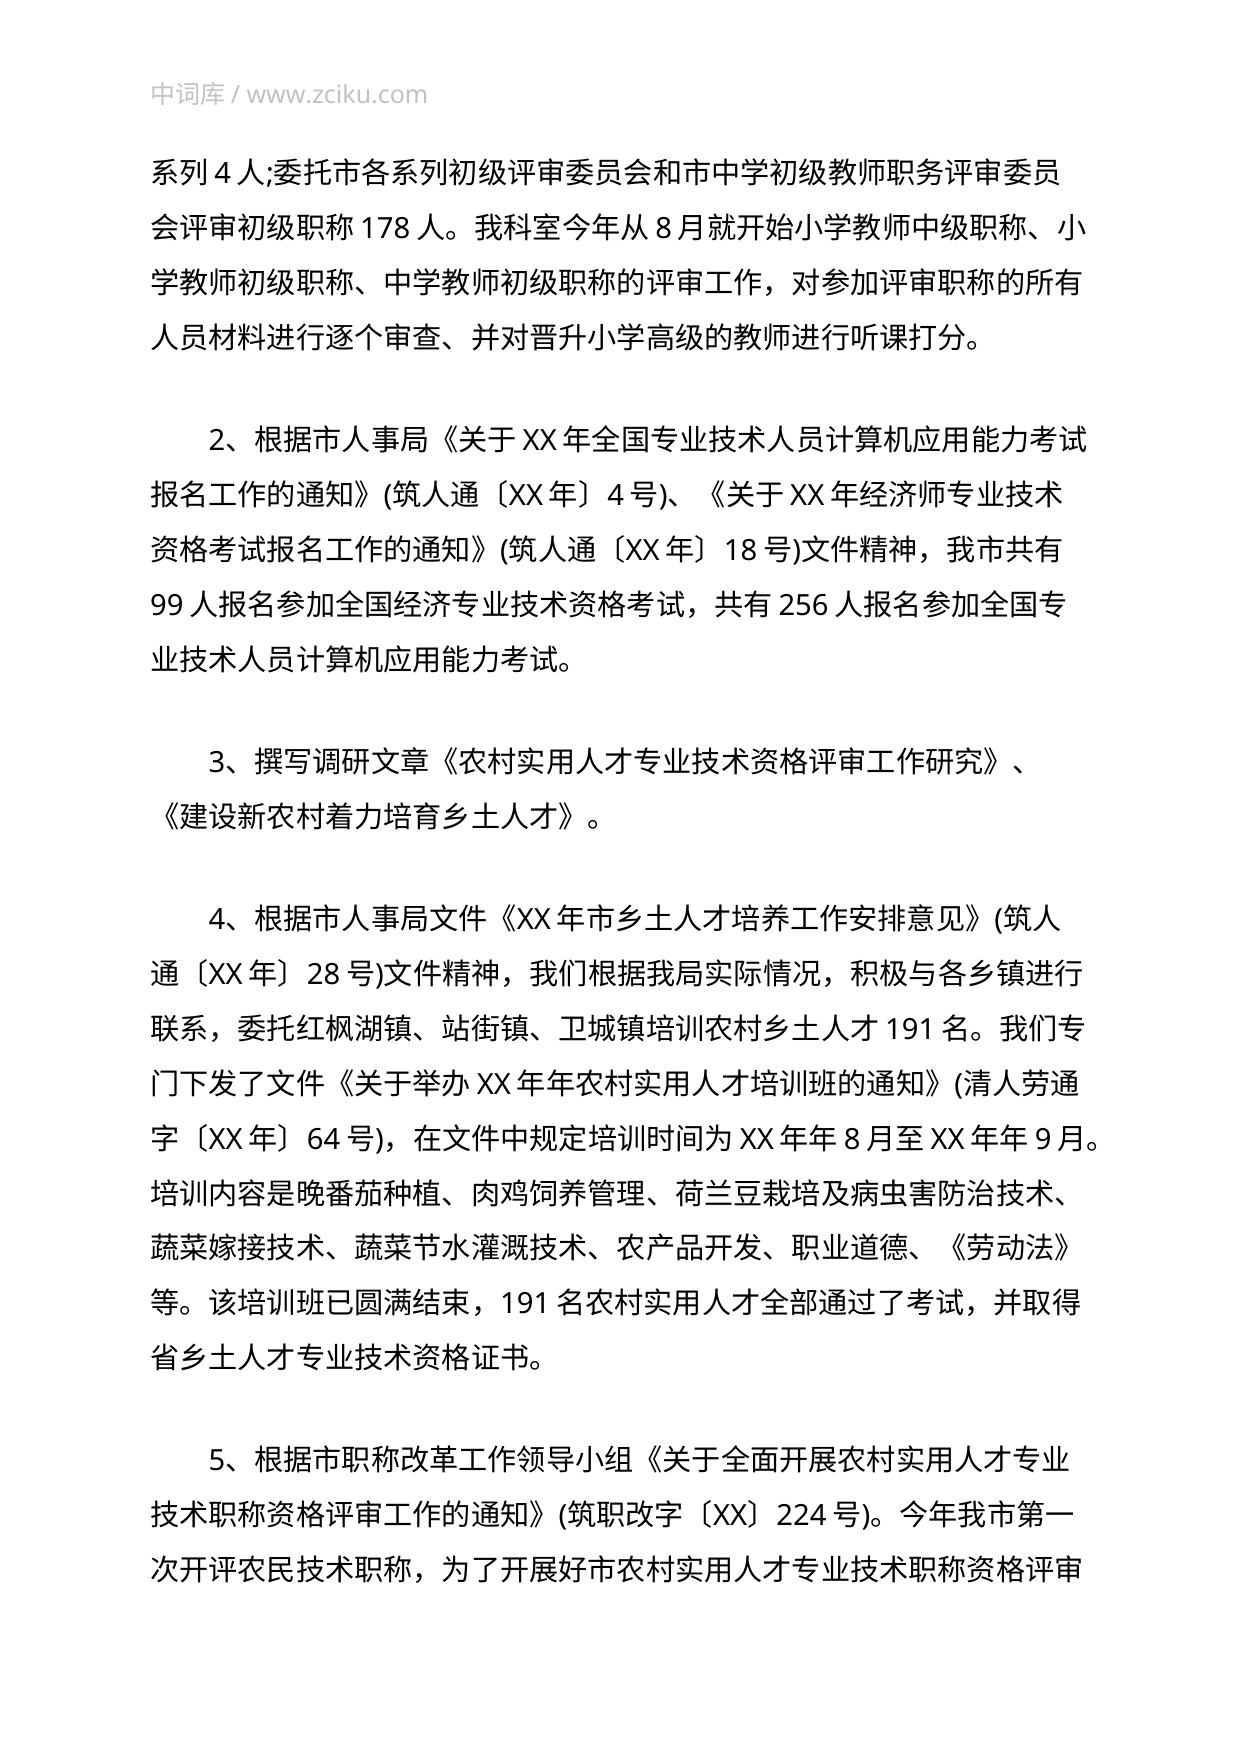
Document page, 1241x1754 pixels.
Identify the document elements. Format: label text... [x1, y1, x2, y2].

text 3、撰写调研文章《农村实用人才专业技术资格评审工作研究》、《建设新农村着力培育乡土人才》。 [150, 738, 1090, 836]
text 2、根据市人事局《关于XX年全国专业技术人员计算机应用能力考试报名工作的通知》(筑人通〔XX年〕4号)、《关于XX年经济师专业技术资格考试报名工作的通知》(筑人通〔XX年〕18号)文件精神，我市共有99人报名参加全国经济专业技术资格考试，共有256人报名参加全国专业技术人员计算机应用能力考试。 [150, 417, 1090, 679]
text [150, 150, 1090, 357]
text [150, 1437, 1090, 1589]
text 4、根据市人事局文件《XX年市乡土人才培养工作安排意见》(筑人通〔XX年〕28号)文件精神，我们根据我局实际情况，积极与各乡镇进行联系，委托红枫湖镇、站街镇、卫城镇培训农村乡土人才191名。我们专门下发了文件《关于举办XX年年农村实用人才培训班的通知》(清人劳通字〔XX年〕64号)，在文件中规定培训时间为XX年年8月至XX年年9月。培训内容是晚番茄种植、肉鸡饲养管理、荷兰豆栽培及病虫害防治技术、蔬菜嫁接技术、蔬菜节水灌溉技术、农产品开发、职业道德、《劳动法》等。该培训班已圆满结束，191名农村实用人才全部通过了考试，并取得省乡土人才专业技术资格证书。 [150, 895, 1090, 1377]
